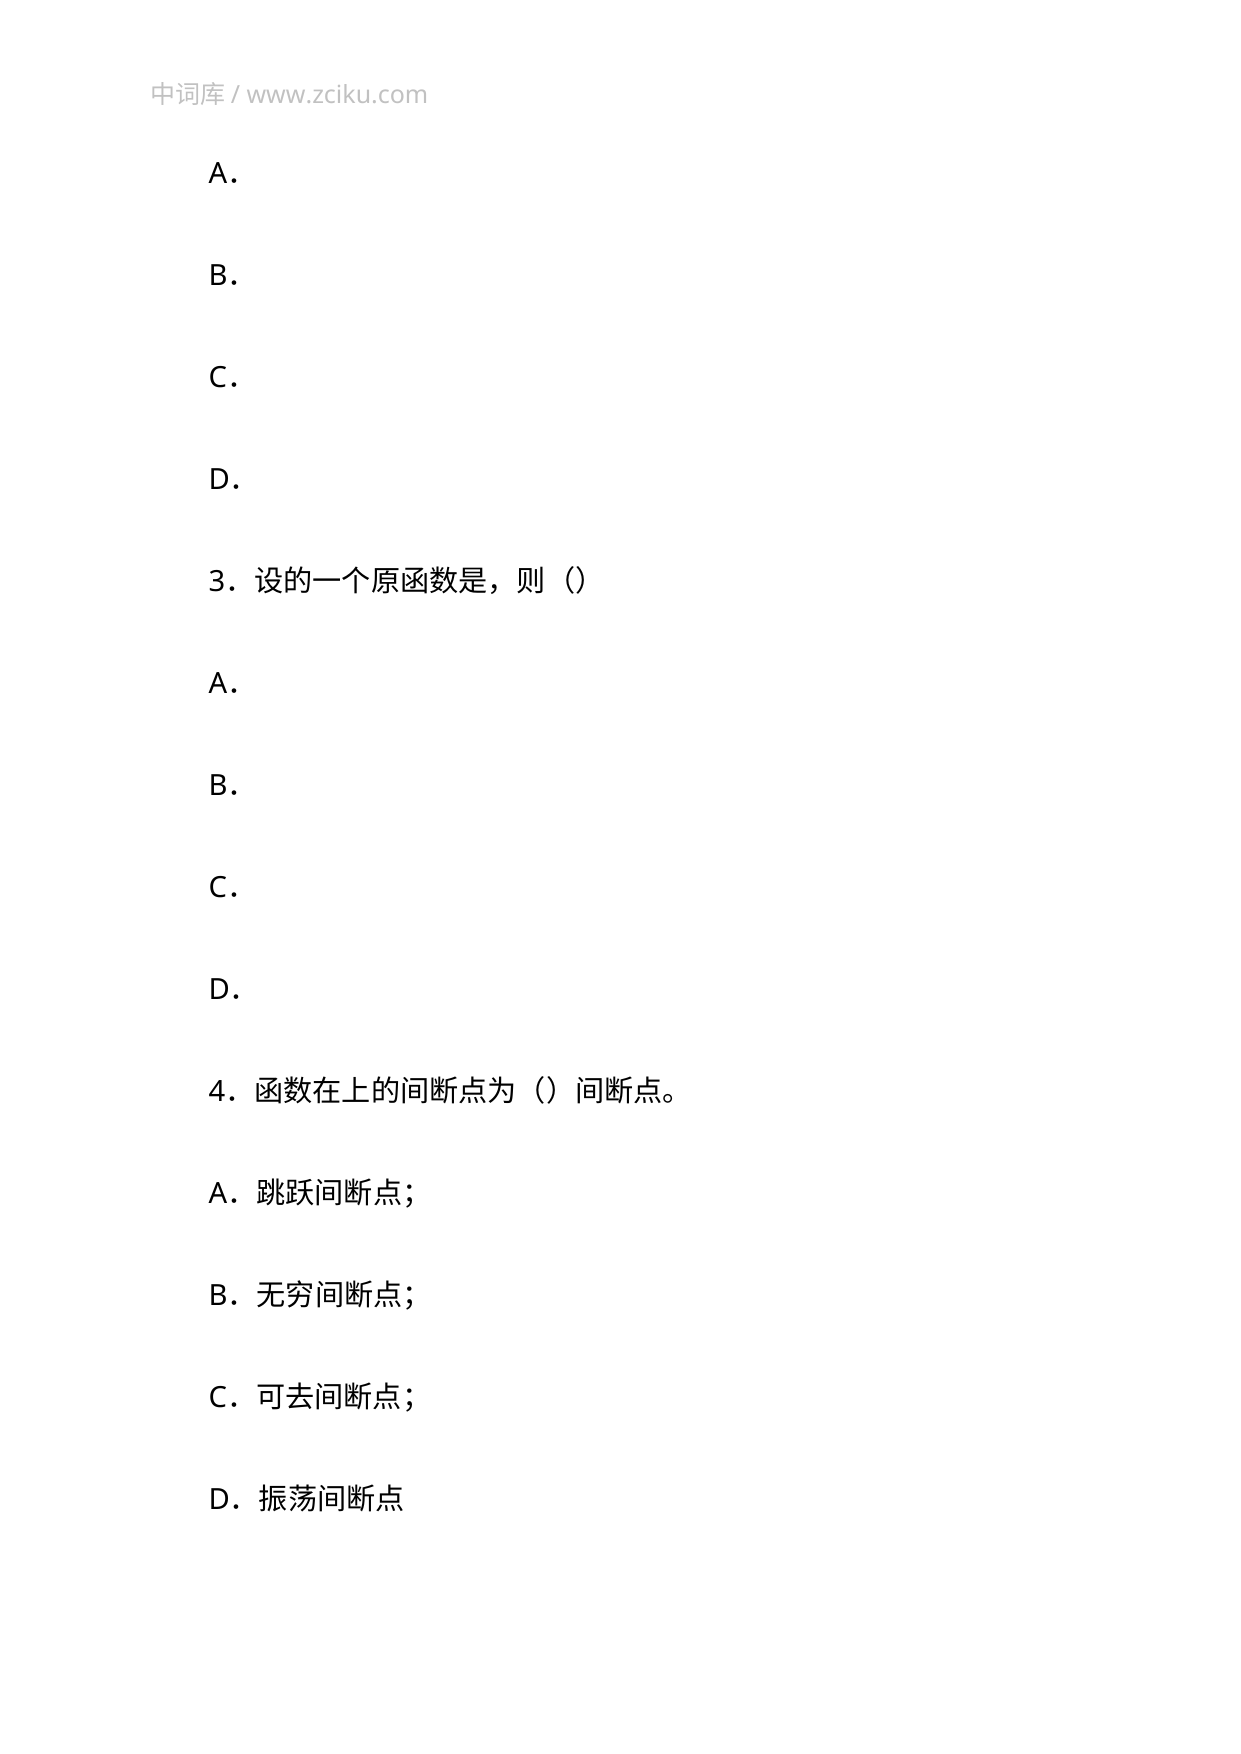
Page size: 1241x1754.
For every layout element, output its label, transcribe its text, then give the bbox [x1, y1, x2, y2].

text D． [150, 456, 1090, 498]
text D． [150, 966, 1090, 1008]
text A．跳跃间断点； [150, 1170, 1090, 1212]
text C． [150, 864, 1090, 906]
text C． [150, 354, 1090, 396]
text D．振荡间断点 [150, 1476, 1090, 1518]
text C．可去间断点； [150, 1374, 1090, 1416]
text A． [150, 150, 1090, 192]
text 3．设的一个原函数是，则（） [150, 558, 1090, 600]
text 4．函数在上的间断点为（）间断点。 [150, 1068, 1090, 1110]
text B． [150, 762, 1090, 804]
text B．无穷间断点； [150, 1272, 1090, 1314]
text B． [150, 252, 1090, 294]
text A． [150, 660, 1090, 702]
